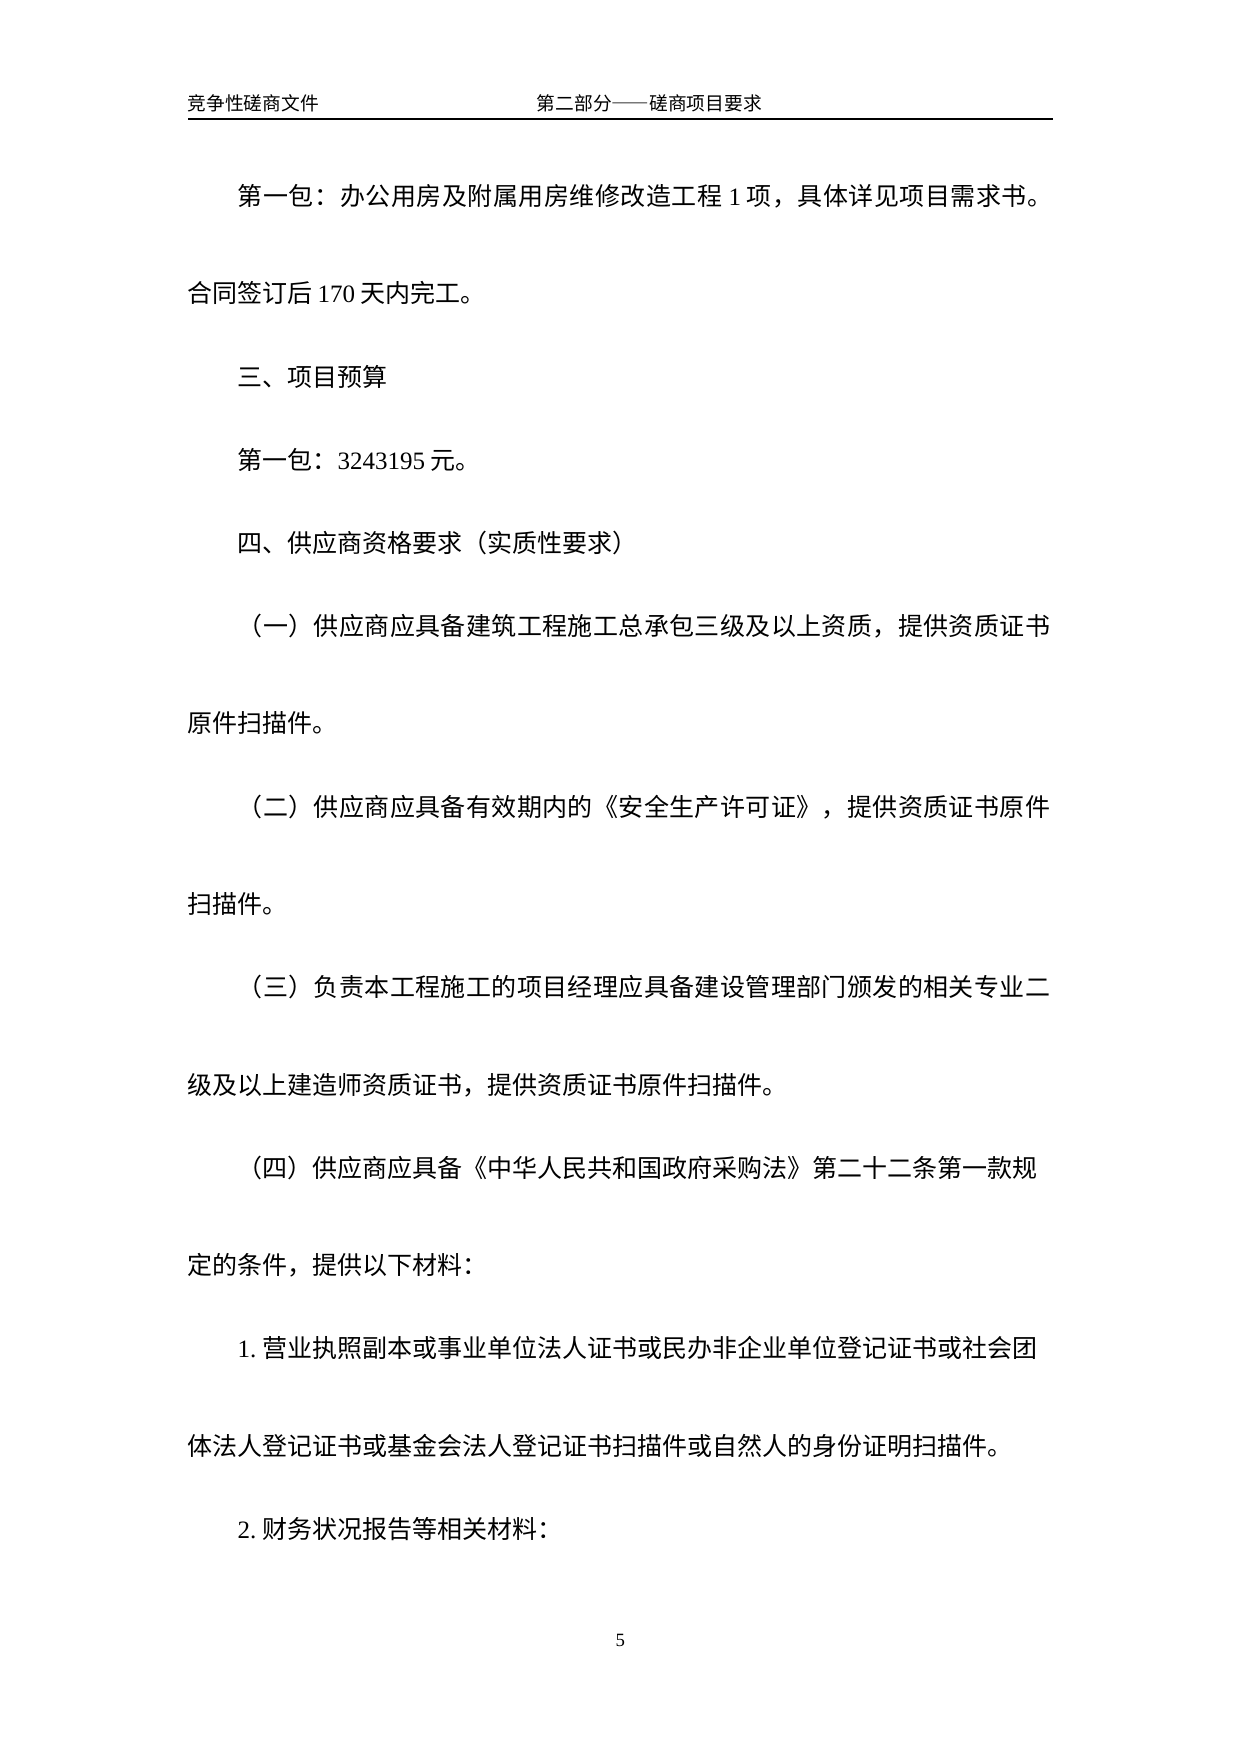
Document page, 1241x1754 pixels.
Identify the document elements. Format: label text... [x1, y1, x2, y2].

text 第一包：3243195元。 [187, 426, 1053, 491]
text （四）供应商应具备《中华人民共和国政府采购法》第二十二条第一款规定的条件，提供以下材料： [187, 1134, 1053, 1296]
text （三）负责本工程施工的项目经理应具备建设管理部门颁发的相关专业二级及以上建造师资质证书，提供资质证书原件扫描件。 [187, 953, 1053, 1116]
text 第一包：办公用房及附属用房维修改造工程1项，具体详见项目需求书。合同签订后170天内完工。 [187, 162, 1053, 324]
text 2. 财务状况报告等相关材料： [187, 1495, 1053, 1560]
text 三、项目预算 [187, 343, 1053, 408]
text （二）供应商应具备有效期内的《安全生产许可证》，提供资质证书原件扫描件。 [187, 773, 1053, 935]
text （一）供应商应具备建筑工程施工总承包三级及以上资质，提供资质证书原件扫描件。 [187, 592, 1053, 754]
text 四、供应商资格要求（实质性要求） [187, 509, 1053, 574]
text 1. 营业执照副本或事业单位法人证书或民办非企业单位登记证书或社会团体法人登记证书或基金会法人登记证书扫描件或自然人的身份证明扫描件。 [187, 1314, 1053, 1477]
